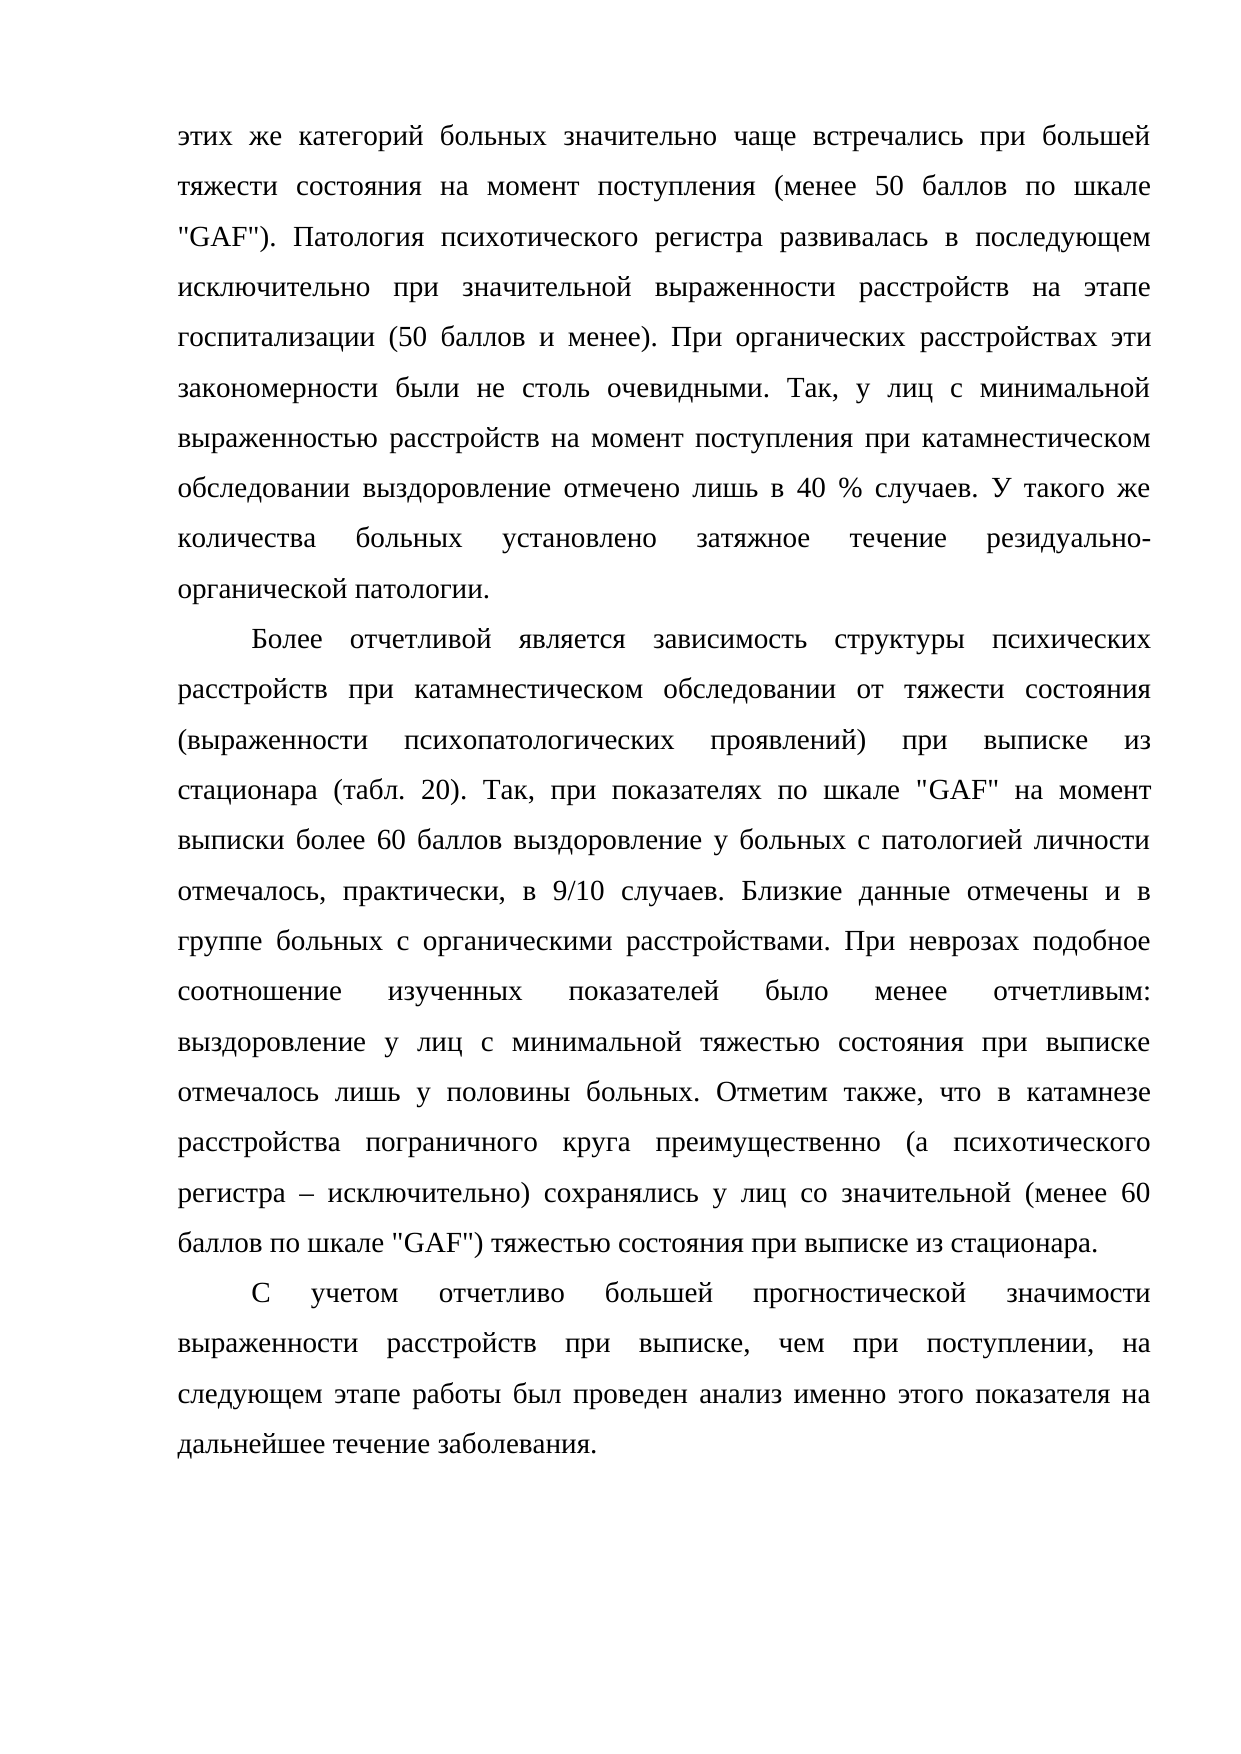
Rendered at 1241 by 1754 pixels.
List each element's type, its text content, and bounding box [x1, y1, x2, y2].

text Более отчетливой является зависимость структуры психических расстройств при катамнестическом обследовании от тяжести состояния (выраженности психопатологических проявлений) при выписке из стационара (табл. 20). Так, при показателях по шкале "GAF" на момент выписки более 60 баллов выздоровление у больных с патологией личности отмечалось, практически, в 9/10 случаев. Близкие данные отмечены и в группе больных с органическими расстройствами. При неврозах подобное соотношение изученных показателей было менее отчетливым: выздоровление у лиц с минимальной тяжестью состояния при выписке отмечалось лишь у половины больных. Отметим также, что в катамнезе расстройства пограничного круга преимущественно (а психотического регистра – исключительно) сохранялись у лиц со значительной (менее 60 баллов по шкале "GAF") тяжестью состояния при выписке из стационара. [177, 621, 1152, 1258]
text С учетом отчетливо большей прогностической значимости выраженности расстройств при выписке, чем при поступлении, на следующем этапе работы был проведен анализ именно этого показателя на дальнейшее течение заболевания. [177, 1275, 1152, 1460]
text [177, 118, 1152, 604]
